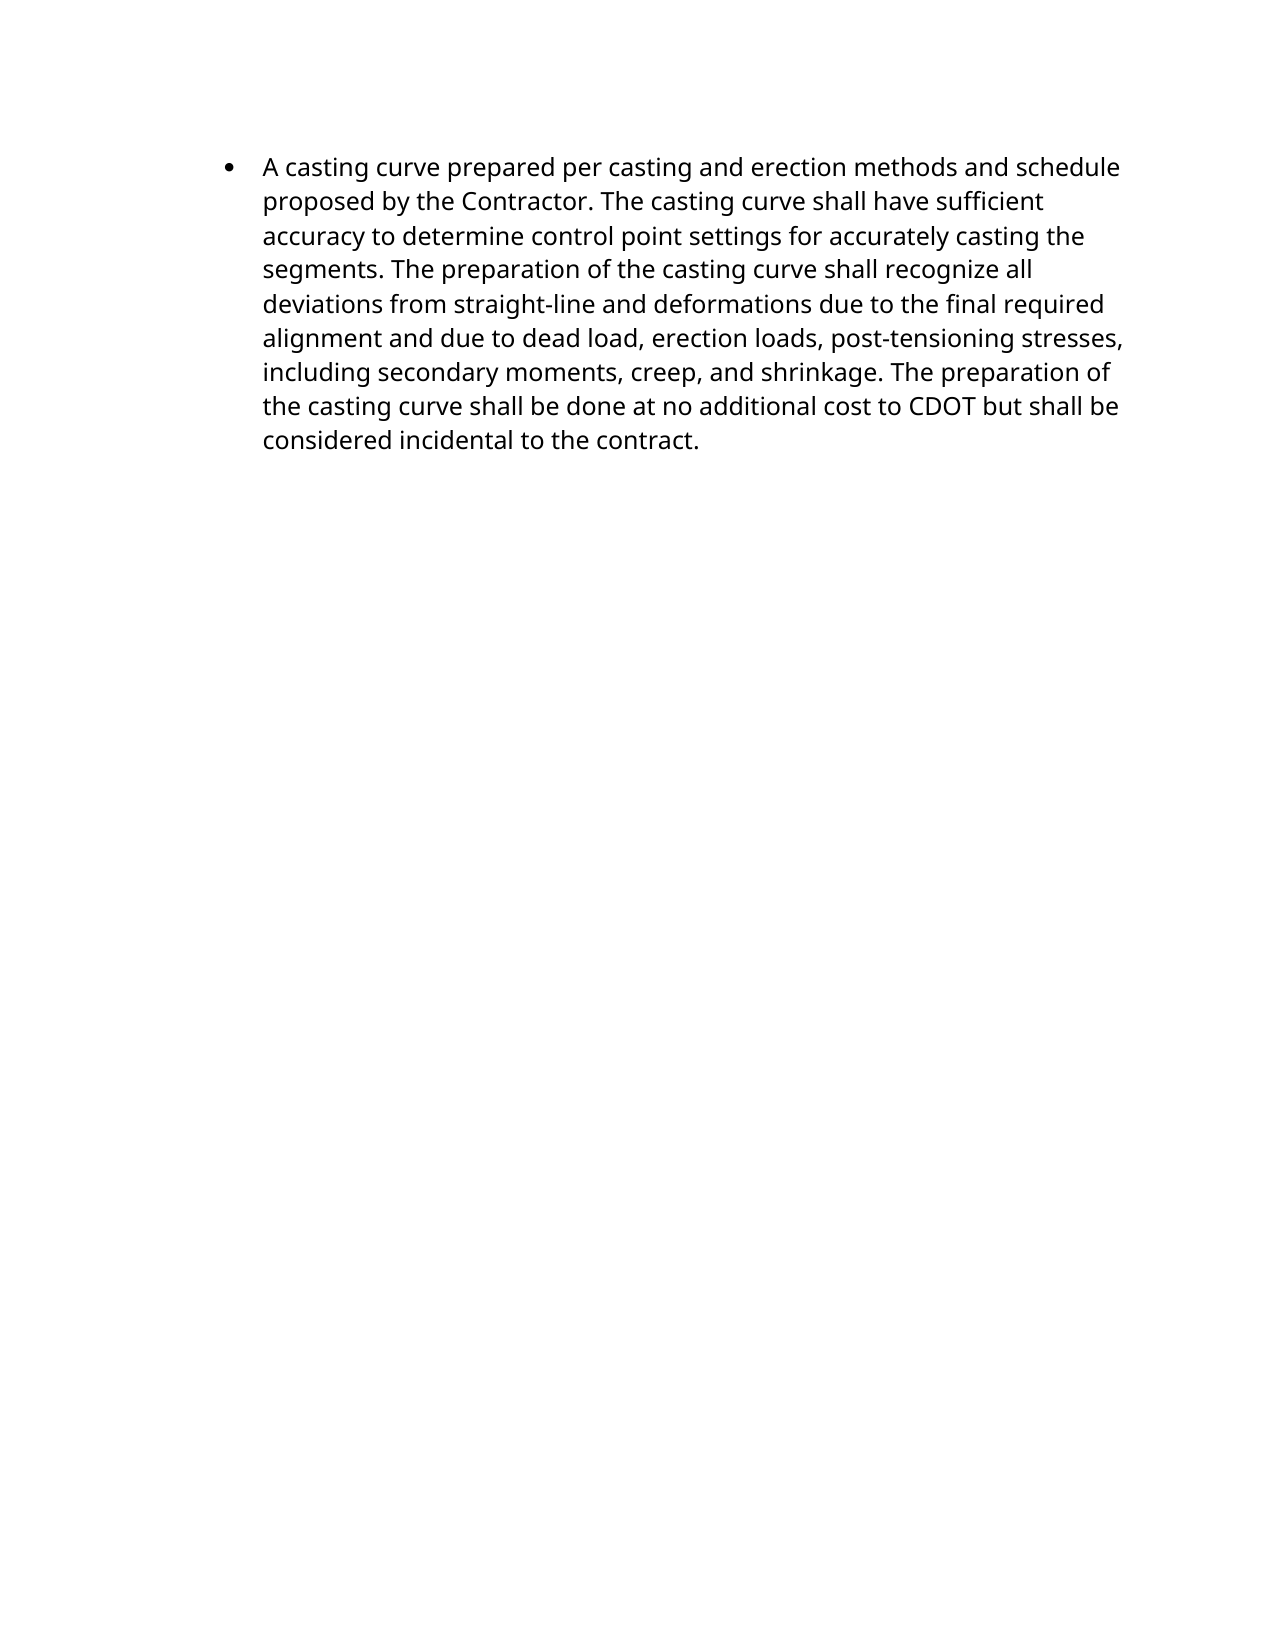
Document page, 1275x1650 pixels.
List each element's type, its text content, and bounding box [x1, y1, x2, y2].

subtitle A casting curve prepared per casting and erection methods and schedule proposed by the Contractor. The casting curve shall have sufficient accuracy to determine control point settings for accurately casting the segments. The preparation of the casting curve shall recognize all deviations from straight-line and deformations due to the final required alignment and due to dead load, erection loads, post-tensioning stresses, including secondary moments, creep, and shrinkage. The preparation of the casting curve shall be done at no additional cost to CDOT but shall be considered incidental to the contract. [225, 150, 1125, 457]
